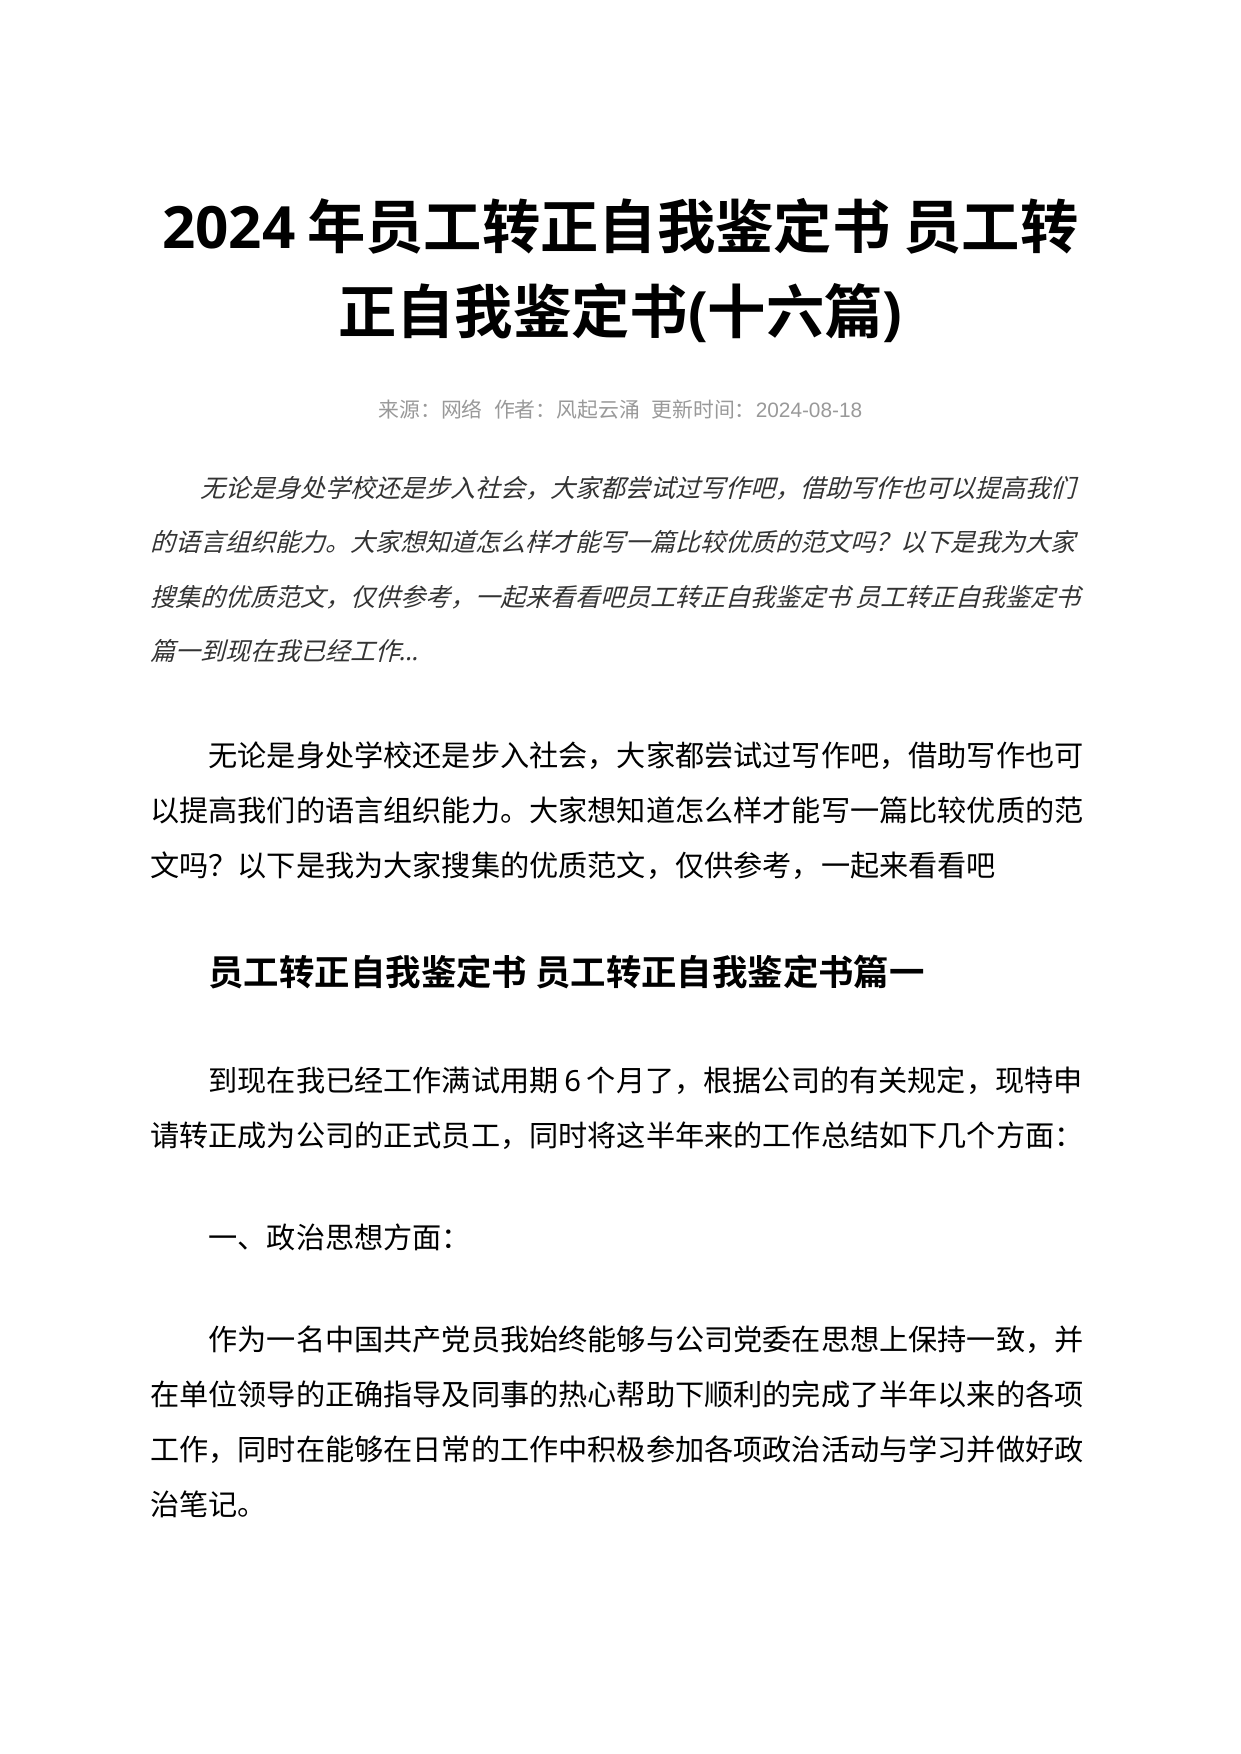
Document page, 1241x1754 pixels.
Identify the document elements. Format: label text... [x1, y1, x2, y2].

text 无论是身处学校还是步入社会，大家都尝试过写作吧，借助写作也可以提高我们的语言组织能力。大家想知道怎么样才能写一篇比较优质的范文吗？以下是我为大家搜集的优质范文，仅供参考，一起来看看吧 [150, 733, 1090, 885]
text 作为一名中国共产党员我始终能够与公司党委在思想上保持一致，并在单位领导的正确指导及同事的热心帮助下顺利的完成了半年以来的各项工作，同时在能够在日常的工作中积极参加各项政治活动与学习并做好政治笔记。 [150, 1316, 1090, 1523]
text 无论是身处学校还是步入社会，大家都尝试过写作吧，借助写作也可以提高我们的语言组织能力。大家想知道怎么样才能写一篇比较优质的范文吗？以下是我为大家搜集的优质范文，仅供参考，一起来看看吧员工转正自我鉴定书 员工转正自我鉴定书篇一到现在我已经工作... [150, 468, 1090, 668]
text 到现在我已经工作满试用期6个月了，根据公司的有关规定，现特申请转正成为公司的正式员工，同时将这半年来的工作总结如下几个方面： [150, 1058, 1090, 1155]
subtitle 2024年员工转正自我鉴定书 员工转正自我鉴定书(十六篇) [150, 181, 1090, 351]
text 来源：网络 作者：风起云涌 更新时间：2024-08-18 [150, 398, 1090, 422]
text 一、政治思想方面： [150, 1215, 1090, 1257]
text 员工转正自我鉴定书 员工转正自我鉴定书篇一 [150, 944, 1090, 996]
